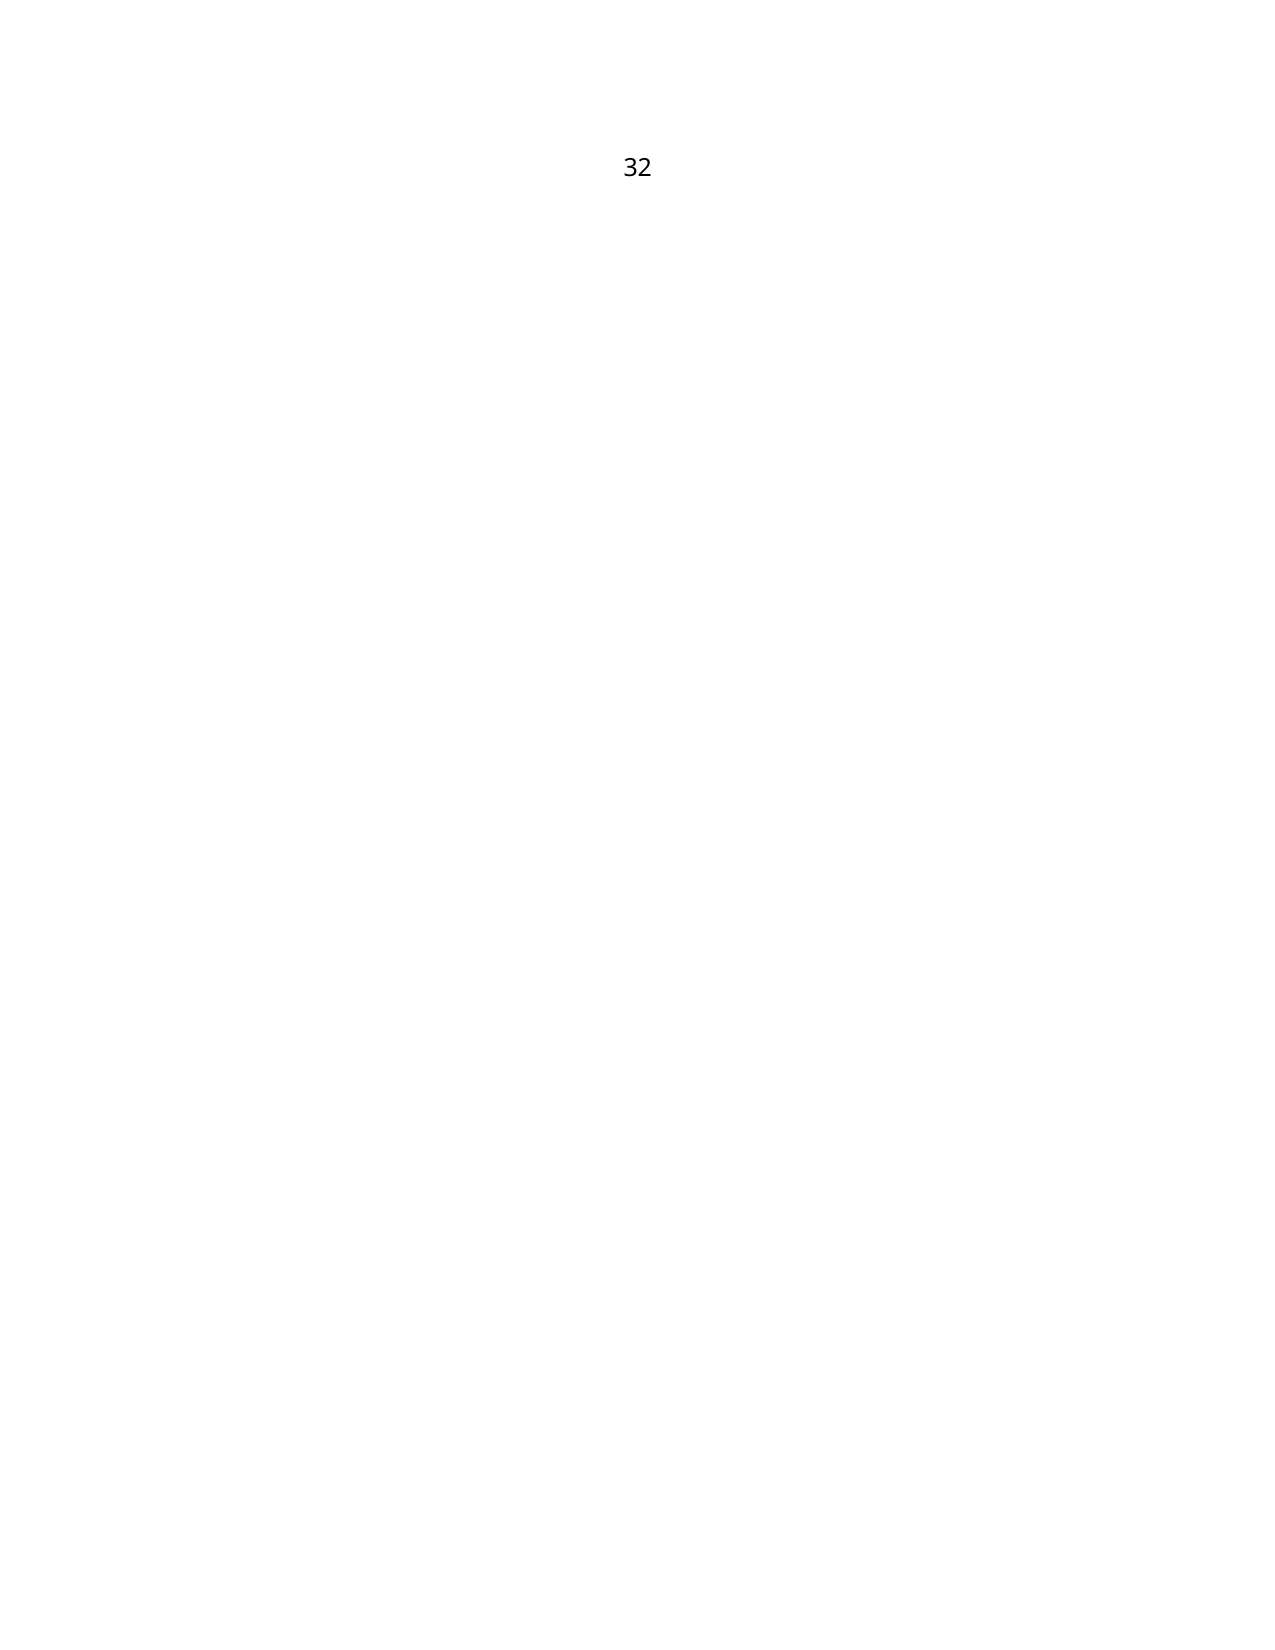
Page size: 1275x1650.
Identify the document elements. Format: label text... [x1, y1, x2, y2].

text 32 [150, 150, 1125, 184]
